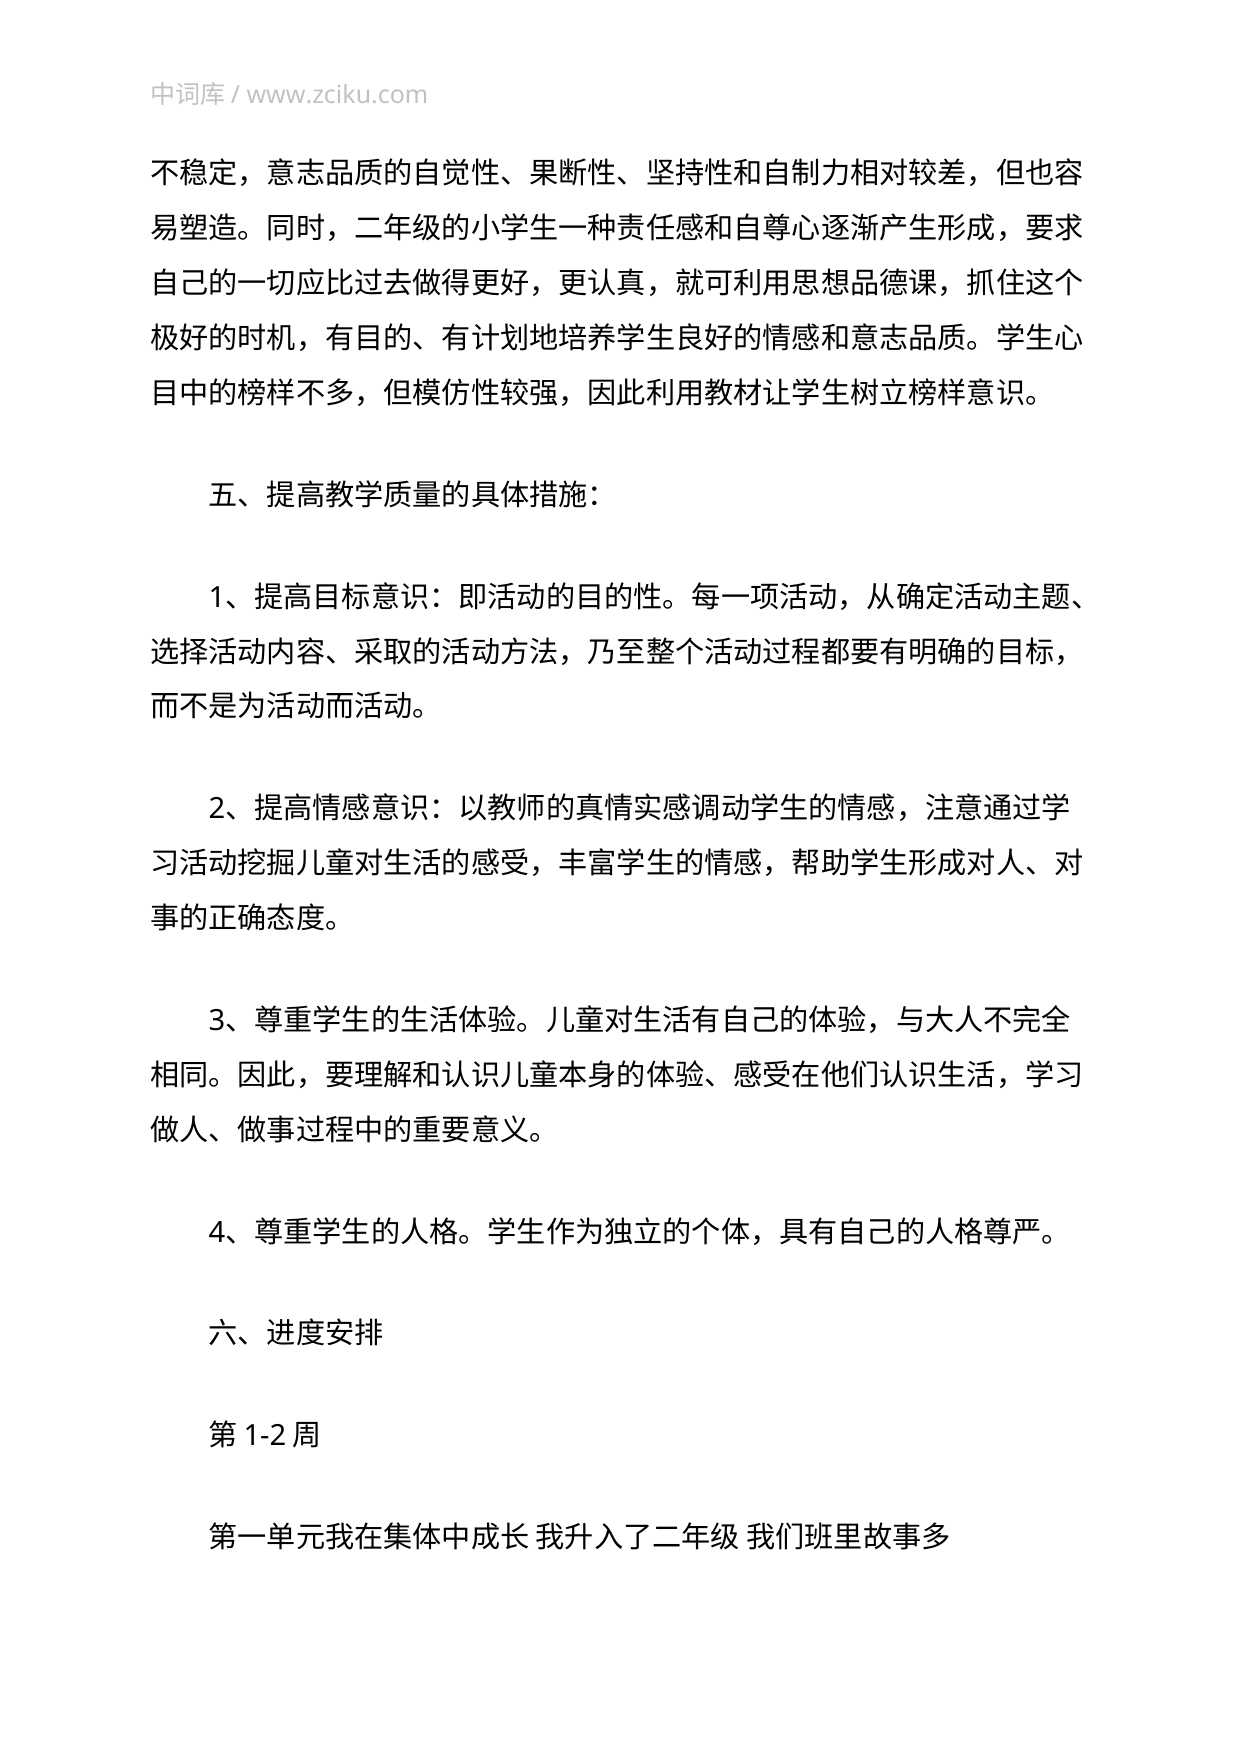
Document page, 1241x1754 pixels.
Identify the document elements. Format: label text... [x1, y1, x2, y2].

text 2、提高情感意识：以教师的真情实感调动学生的情感，注意通过学习活动挖掘儿童对生活的感受，丰富学生的情感，帮助学生形成对人、对事的正确态度。 [150, 785, 1090, 937]
text 3、尊重学生的生活体验。儿童对生活有自己的体验，与大人不完全相同。因此，要理解和认识儿童本身的体验、感受在他们认识生活，学习做人、做事过程中的重要意义。 [150, 996, 1090, 1149]
text 五、提高教学质量的具体措施： [150, 471, 1090, 514]
text 1、提高目标意识：即活动的目的性。每一项活动，从确定活动主题、选择活动内容、采取的活动方法，乃至整个活动过程都要有明确的目标，而不是为活动而活动。 [150, 573, 1090, 725]
text 4、尊重学生的人格。学生作为独立的个体，具有自己的人格尊严。 [150, 1208, 1090, 1251]
text 六、进度安排 [150, 1310, 1090, 1352]
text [150, 150, 1090, 412]
text 第1-2周 [150, 1412, 1090, 1454]
text 第一单元我在集体中成长 我升入了二年级 我们班里故事多 [150, 1514, 1090, 1556]
